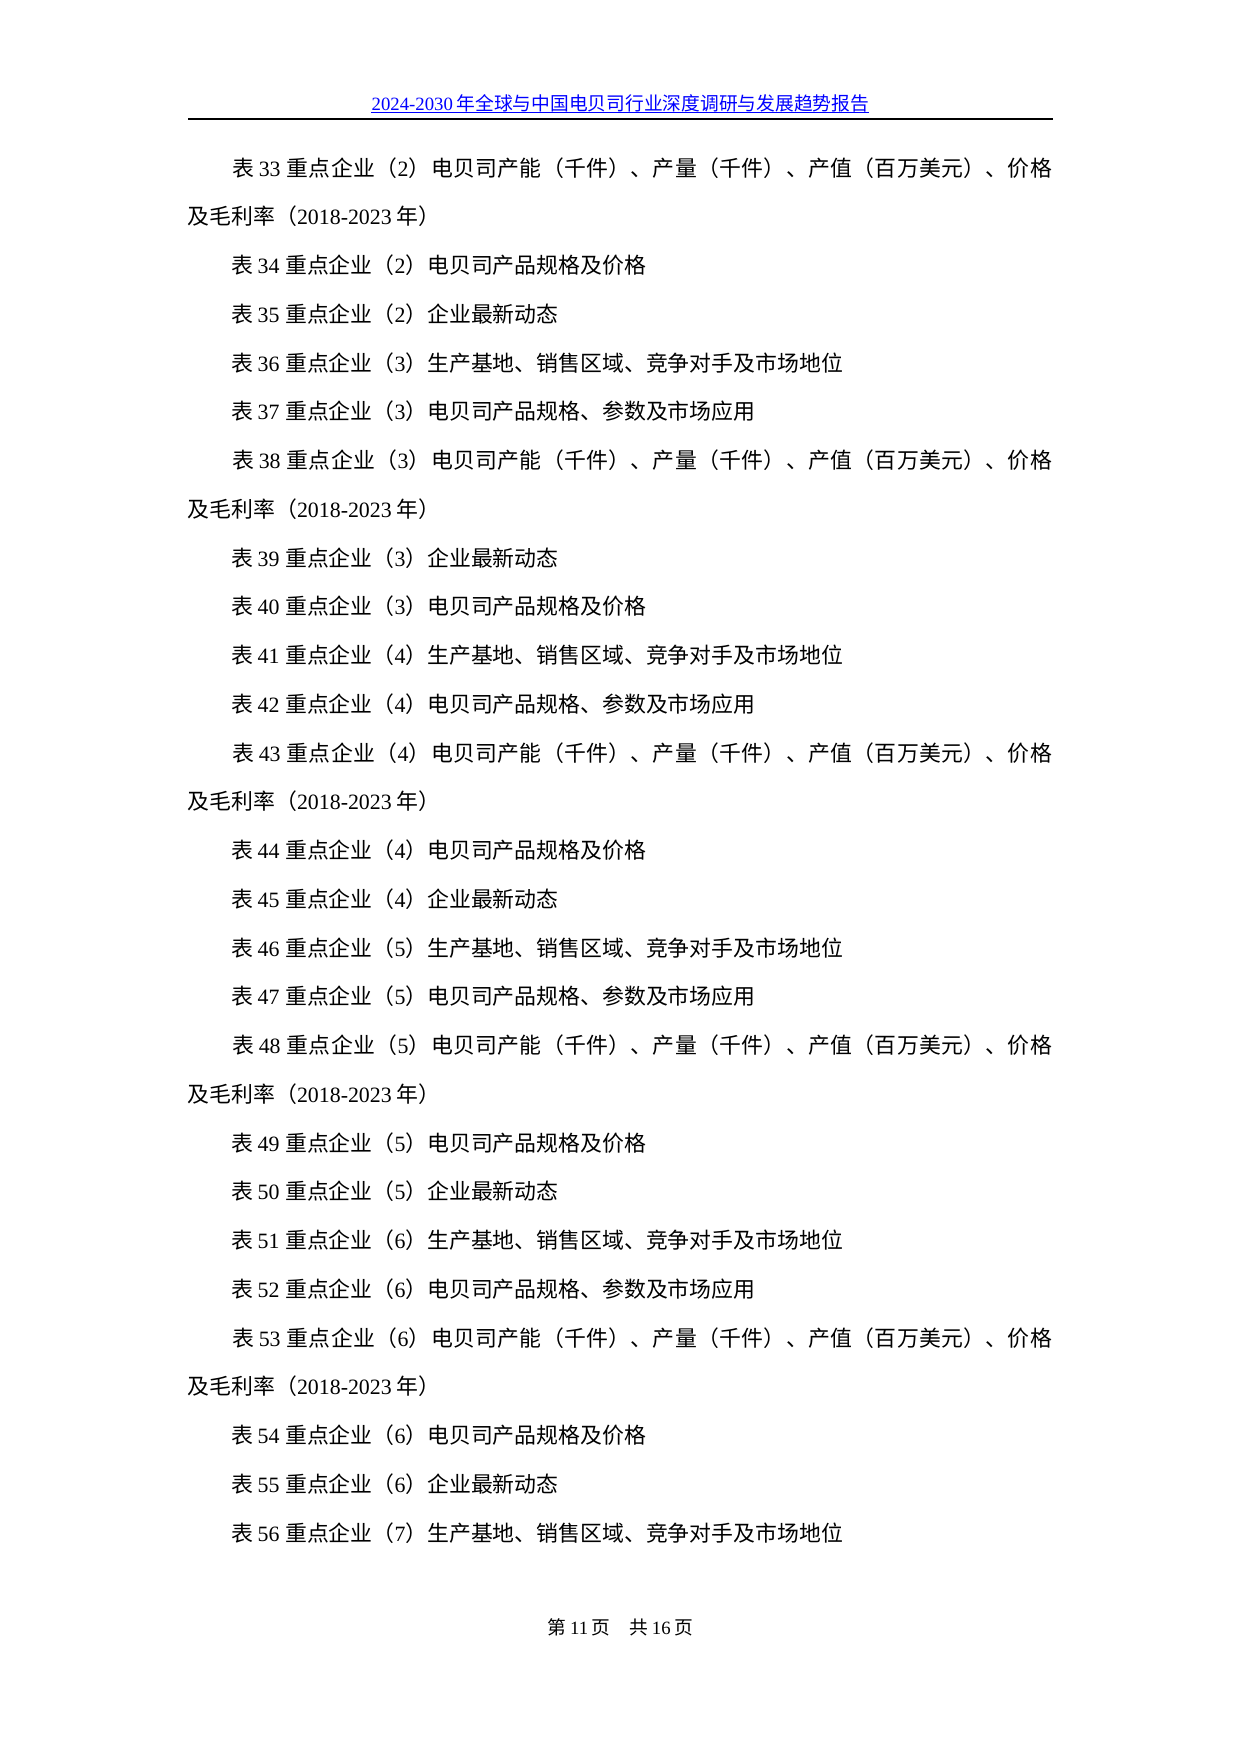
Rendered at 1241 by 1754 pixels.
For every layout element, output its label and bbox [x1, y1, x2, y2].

text [187, 150, 1053, 1548]
